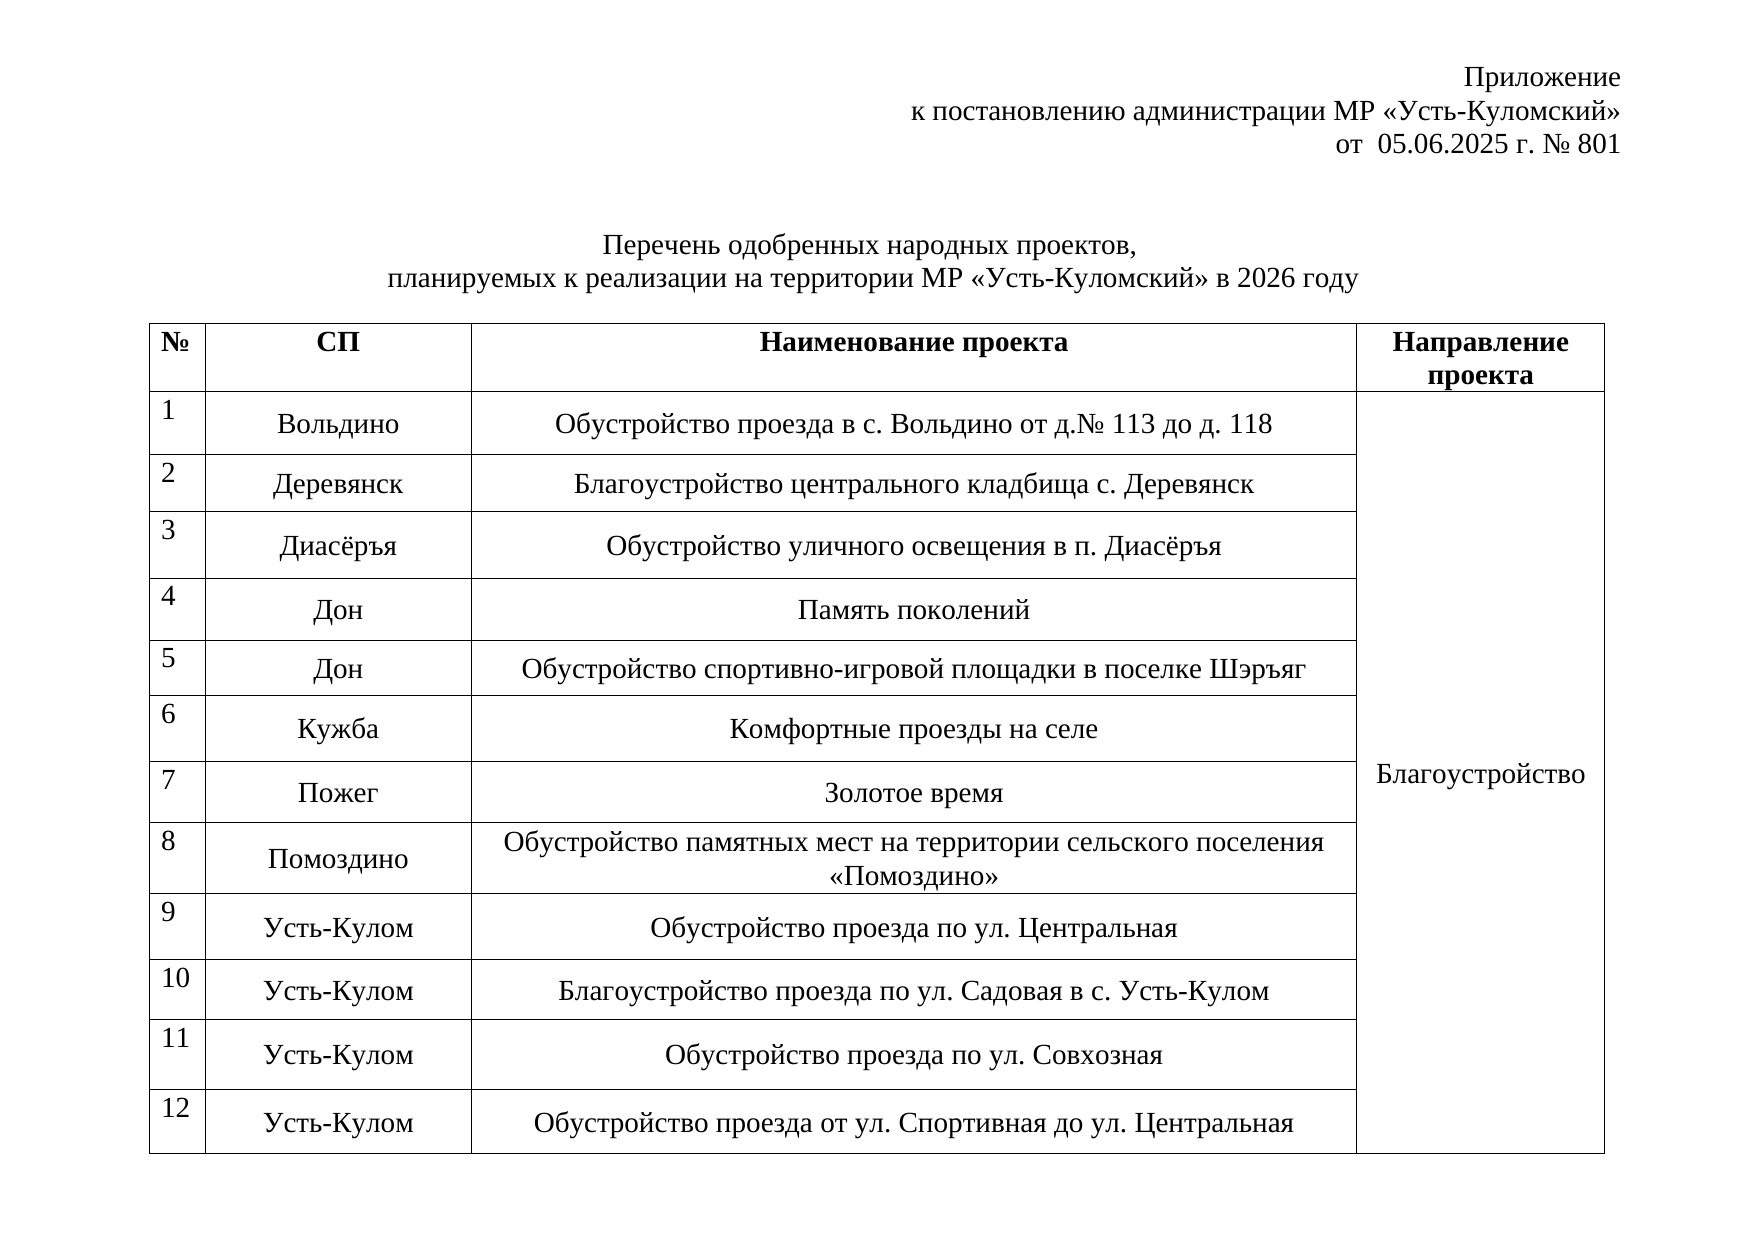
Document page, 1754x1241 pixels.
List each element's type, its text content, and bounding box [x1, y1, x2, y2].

table_cell 11 [150, 1020, 205, 1089]
text планируемых к реализации на территории МР «Усть-Куломский» в 2026 году [118, 260, 1621, 294]
table_cell Пожег [206, 762, 471, 822]
table_cell 4 [150, 579, 205, 639]
table_cell Благоустройство проезда по ул. Садовая в с. Усть-Кулом [472, 960, 1356, 1019]
table_cell Кужба [206, 696, 471, 761]
table_cell Обустройство проезда по ул. Центральная [472, 894, 1356, 959]
table_cell Диасёръя [206, 512, 471, 577]
table_cell Дон [206, 641, 471, 695]
table_cell Обустройство уличного освещения в п. Диасёръя [472, 512, 1356, 577]
table_cell 10 [150, 960, 205, 1019]
table_cell 1 [150, 392, 205, 454]
table_cell Помоздино [206, 823, 471, 893]
table_cell Обустройство проезда в с. Вольдино от д.№ 113 до д. 118 [472, 392, 1356, 454]
table_cell 8 [150, 823, 205, 893]
table_cell 3 [150, 512, 205, 577]
table_cell Золотое время [472, 762, 1356, 822]
table_cell Обустройство проезда по ул. Совхозная [472, 1020, 1356, 1089]
table_header СП [206, 324, 471, 391]
table_header № [150, 324, 205, 391]
table_cell Обустройство спортивно-игровой площадки в поселке Шэръяг [472, 641, 1356, 695]
text Перечень одобренных народных проектов, [118, 227, 1621, 260]
table_cell Благоустройство центрального кладбища с. Деревянск [472, 455, 1356, 511]
table_cell Благоустройство [1357, 392, 1604, 1153]
table_cell Усть-Кулом [206, 960, 471, 1019]
table_cell Усть-Кулом [206, 894, 471, 959]
text от 05.06.2025 г. № 801 [118, 126, 1621, 160]
table_cell Усть-Кулом [206, 1020, 471, 1089]
table_cell 2 [150, 455, 205, 511]
table_header Наименование проекта [472, 324, 1356, 391]
table_cell 9 [150, 894, 205, 959]
table_header Направление проекта [1357, 324, 1604, 391]
table_cell Вольдино [206, 392, 471, 454]
table_cell Обустройство проезда от ул. Спортивная до ул. Центральная [472, 1090, 1356, 1153]
table_cell Деревянск [206, 455, 471, 511]
text Приложение [118, 59, 1621, 93]
table_cell Обустройство памятных мест на территории сельского поселения «Помоздино» [472, 823, 1356, 893]
table_cell Дон [206, 579, 471, 639]
table_cell 12 [150, 1090, 205, 1153]
table_cell 5 [150, 641, 205, 695]
table_cell 7 [150, 762, 205, 822]
table_cell 6 [150, 696, 205, 761]
table_cell Усть-Кулом [206, 1090, 471, 1153]
text к постановлению администрации МР «Усть-Куломский» [118, 93, 1621, 126]
table_cell Комфортные проезды на селе [472, 696, 1356, 761]
table_cell Память поколений [472, 579, 1356, 639]
